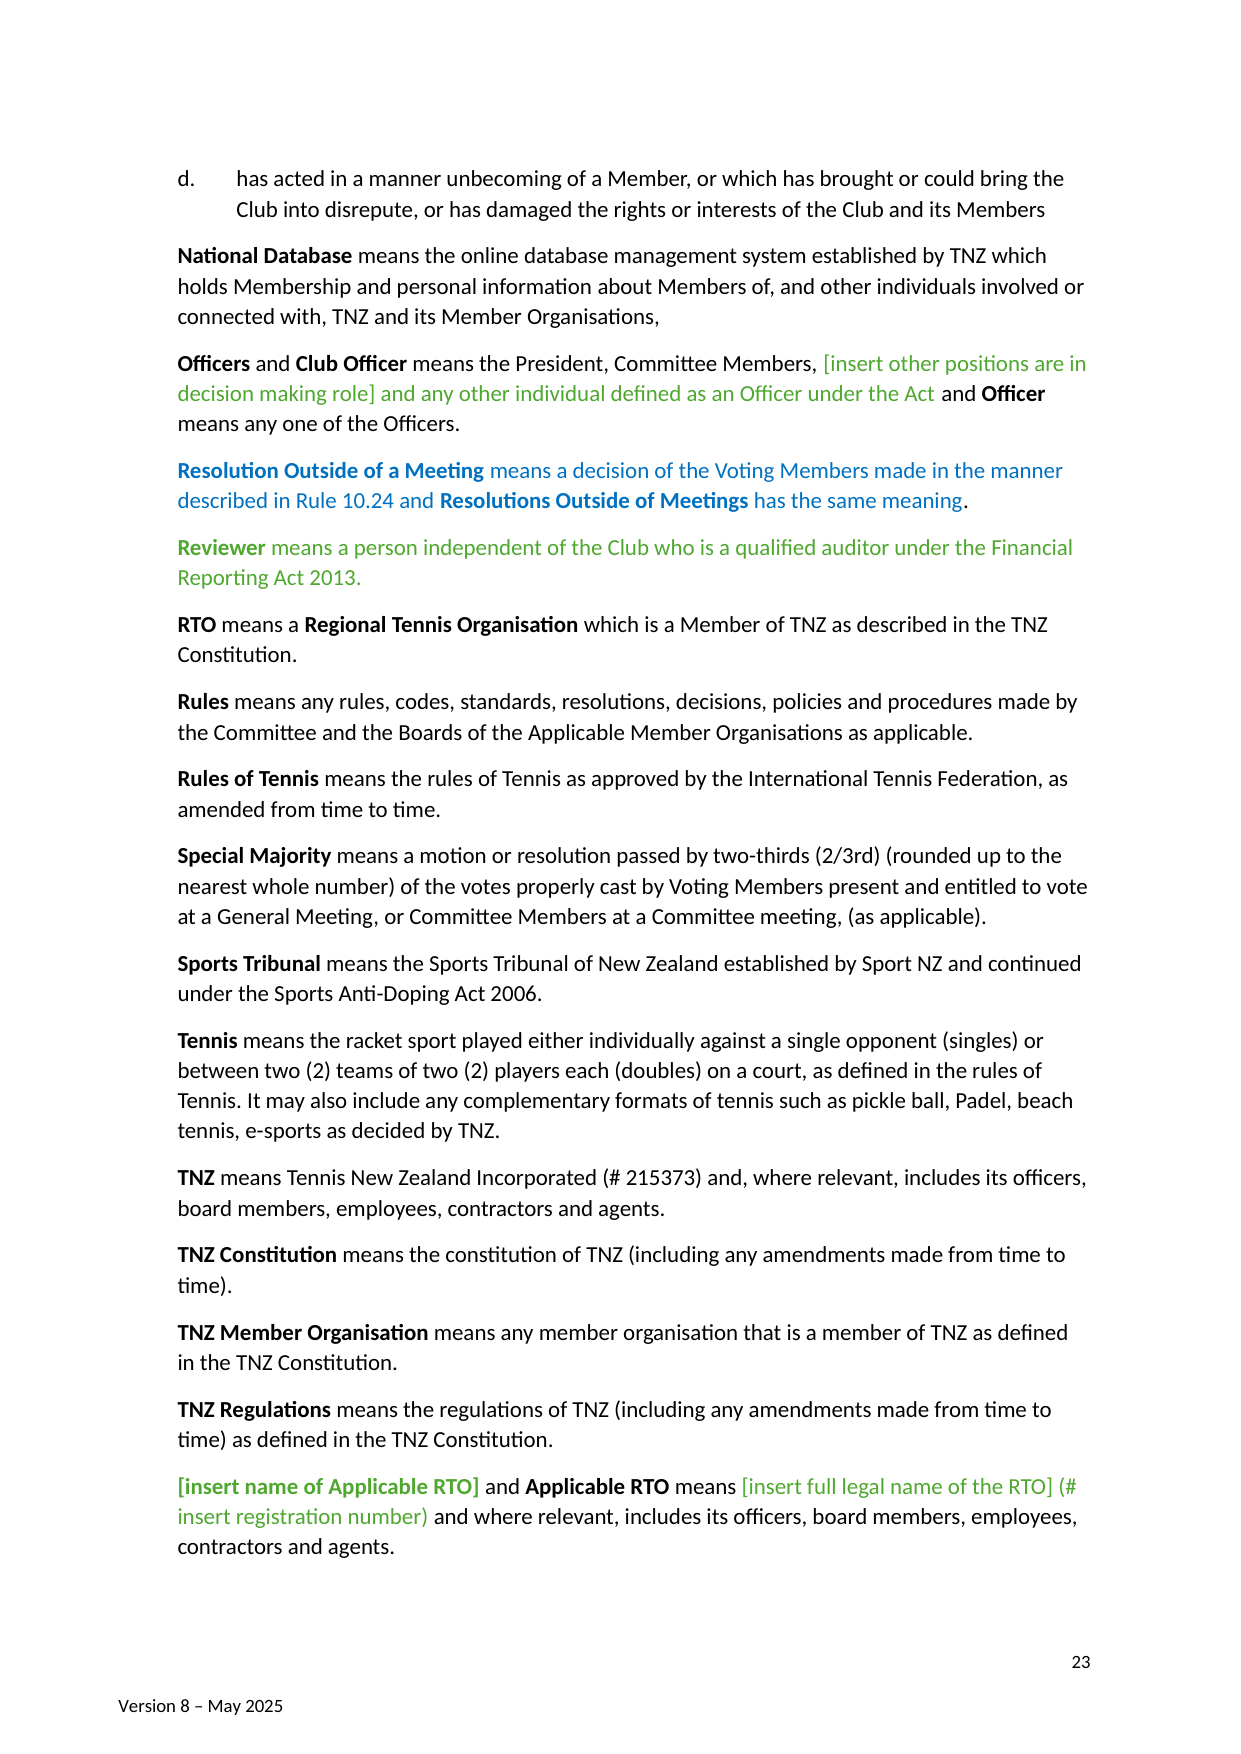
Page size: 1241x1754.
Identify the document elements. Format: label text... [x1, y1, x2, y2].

text TNZ Regulations means the regulations of TNZ (including any amendments made from time to time) as defined in the TNZ Constitution. [177, 1395, 1090, 1453]
text TNZ Constitution means the constitution of TNZ (including any amendments made from time to time). [177, 1241, 1090, 1299]
text Officers and Club Officer means the President, Committee Members, [insert other positions are in decision making role] and any other individual defined as an Officer under the Act and Officer means any one of the Officers. [177, 349, 1090, 437]
text National Database means the online database management system established by TNZ which holds Membership and personal information about Members of, and other individuals involved or connected with, TNZ and its Member Organisations, [177, 242, 1090, 330]
text d. has acted in a manner unbecoming of a Member, or which has brought or could bring the Club into disrepute, or has damaged the rights or interests of the Club and its Members [177, 164, 1090, 223]
text Tennis means the racket sport played either individually against a single opponent (singles) or between two (2) teams of two (2) players each (doubles) on a court, as defined in the rules of Tennis. It may also include any complementary formats of tennis such as pickle ball, Padel, beach tennis, e-sports as decided by TNZ. [177, 1026, 1090, 1145]
text [insert name of Applicable RTO] and Applicable RTO means [insert full legal name of the RTO] (# insert registration number) and where relevant, includes its officers, board members, employees, contractors and agents. [177, 1472, 1090, 1560]
text TNZ means Tennis New Zealand Incorporated (# 215373) and, where relevant, includes its officers, board members, employees, contractors and agents. [177, 1163, 1090, 1222]
text Rules of Tennis means the rules of Tennis as approved by the International Tennis Federation, as amended from time to time. [177, 764, 1090, 823]
text Sports Tribunal means the Sports Tribunal of New Zealand established by Sport NZ and continued under the Sports Anti-Doping Act 2006. [177, 949, 1090, 1007]
text Resolution Outside of a Meeting means a decision of the Voting Members made in the manner described in Rule 10.24 and Resolutions Outside of Meetings has the same meaning. [177, 456, 1090, 514]
text TNZ Member Organisation means any member organisation that is a member of TNZ as defined in the TNZ Constitution. [177, 1318, 1090, 1376]
text Reviewer means a person independent of the Club who is a qualified auditor under the Financial Reporting Act 2013. [177, 533, 1090, 592]
text RTO means a Regional Tennis Organisation which is a Member of TNZ as described in the TNZ Constitution. [177, 610, 1090, 669]
text Special Majority means a motion or resolution passed by two-thirds (2/3rd) (rounded up to the nearest whole number) of the votes properly cast by Voting Members present and entitled to vote at a General Meeting, or Committee Members at a Committee meeting, (as applicable). [177, 842, 1090, 930]
text Rules means any rules, codes, standards, resolutions, decisions, policies and procedures made by the Committee and the Boards of the Applicable Member Organisations as applicable. [177, 687, 1090, 746]
